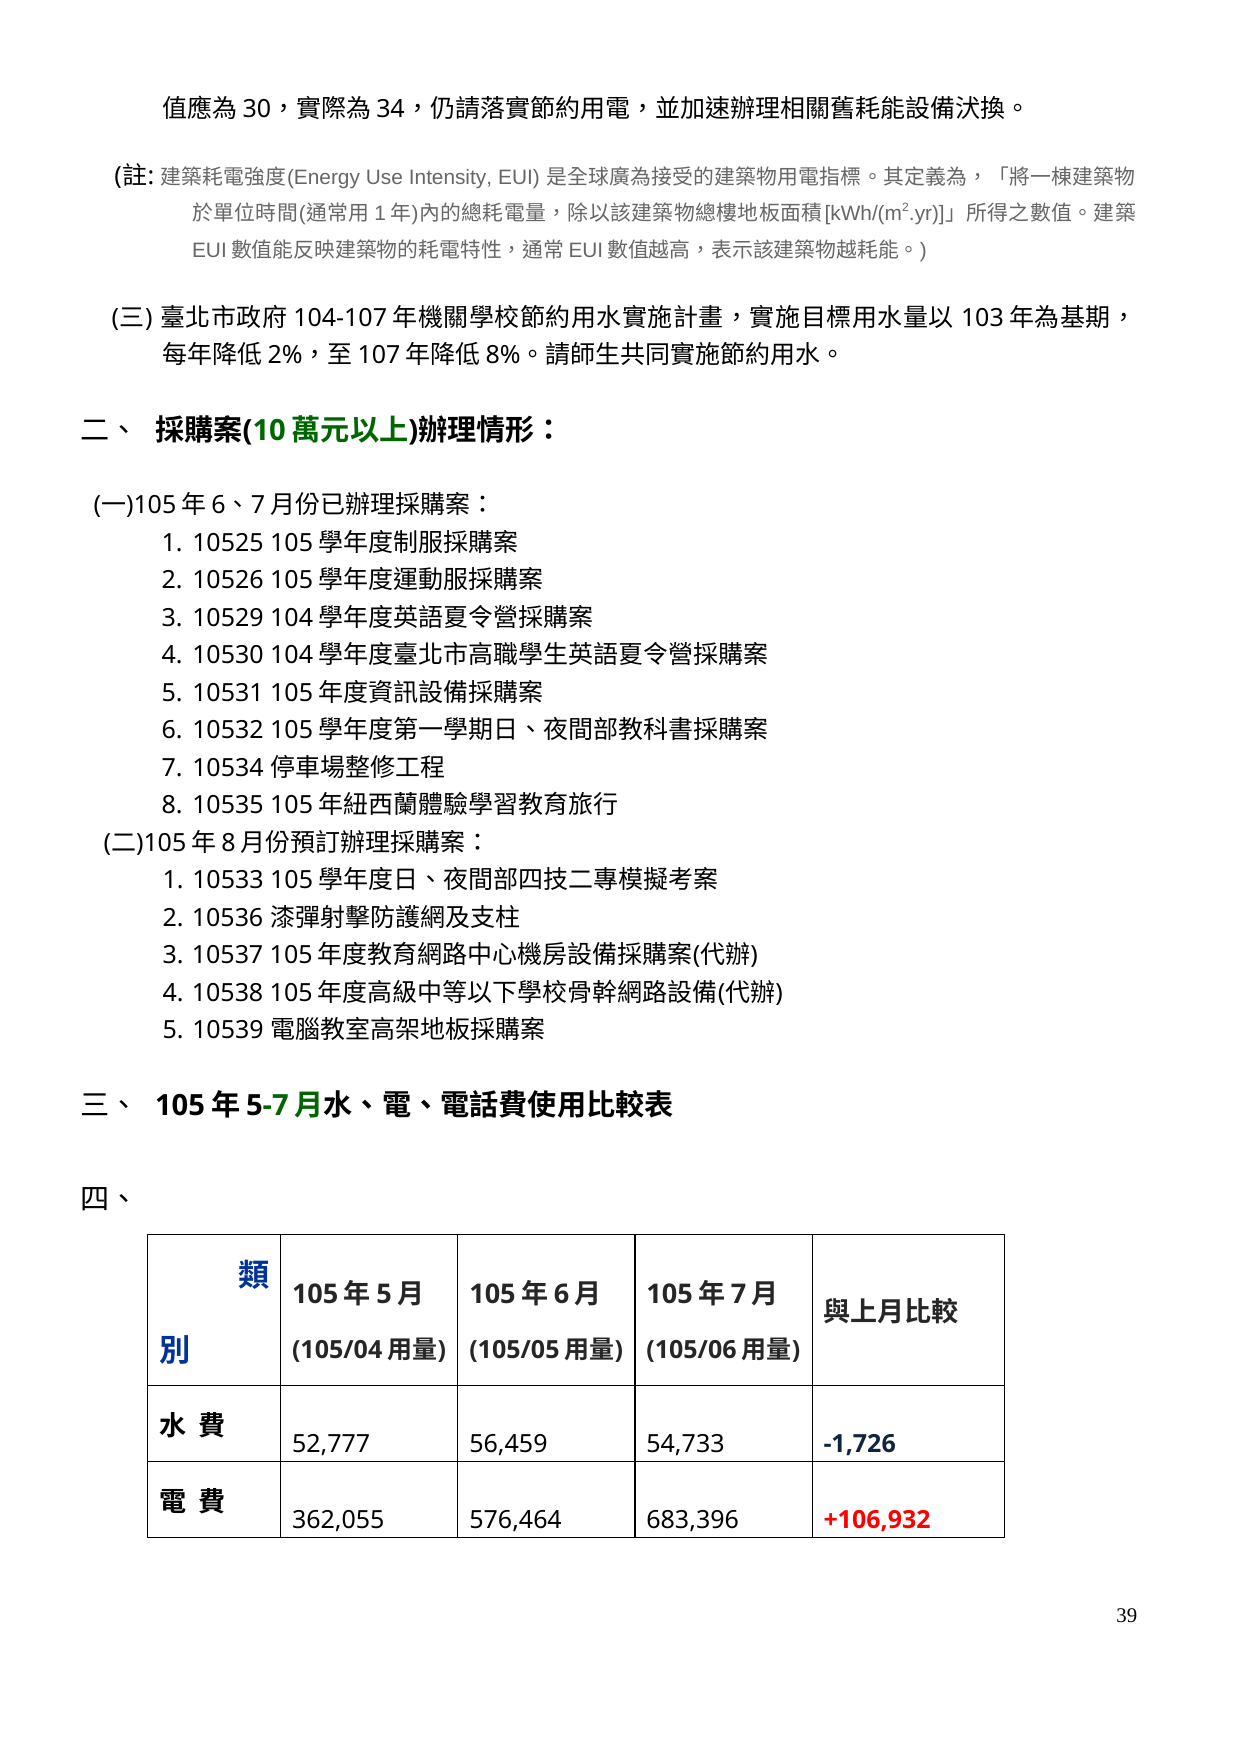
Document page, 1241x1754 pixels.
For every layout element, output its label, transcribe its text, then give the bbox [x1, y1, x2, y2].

list 10530 104學年度臺北市高職學生英語夏令營採購案 [161, 634, 1137, 671]
table_cell 54,733 [636, 1386, 812, 1461]
table_header 105年6月 (105/05用量) [458, 1235, 634, 1385]
table_cell -1,726 [813, 1386, 1004, 1461]
list 採購案(10萬元以上)辦理情形： [80, 390, 1137, 465]
table_cell 362,055 [281, 1462, 457, 1537]
list 10533 105學年度日、夜間部四技二專模擬考案 [162, 859, 1137, 896]
list 10532 105學年度第一學期日、夜間部教科書採購案 [161, 709, 1137, 746]
list 10535 105年紐西蘭體驗學習教育旅行 [161, 784, 1137, 821]
table_header 105年5月 (105/04用量) [281, 1235, 457, 1385]
list 10537 105年度教育網路中心機房設備採購案(代辦) [162, 934, 1137, 971]
list 10526 105學年度運動服採購案 [161, 559, 1137, 596]
list 10525 105學年度制服採購案 [161, 521, 1137, 559]
list 105年5-7月水、電、電話費使用比較表 [80, 1065, 1137, 1140]
table_cell 電 費 [148, 1462, 280, 1537]
table_header 105年7月 (105/06用量) [636, 1235, 812, 1385]
text (三) 臺北市政府104-107年機關學校節約用水實施計畫，實施目標用水量以103年為基期，每年降低2%，至107年降低8%。請師生共同實施節約用水。 [111, 296, 1137, 371]
list 10534 停車場整修工程 [161, 746, 1137, 784]
list 10539 電腦教室高架地板採購案 [162, 1009, 1137, 1046]
table_cell 576,464 [458, 1462, 634, 1537]
list 10531 105年度資訊設備採購案 [161, 671, 1137, 709]
list 10529 104學年度英語夏令營採購案 [161, 596, 1137, 634]
table_header 類 別 [148, 1235, 280, 1385]
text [111, 88, 1137, 126]
table_header 與上月比較 [813, 1235, 1004, 1385]
table_cell 水 費 [148, 1386, 280, 1461]
table_cell 683,396 [636, 1462, 812, 1537]
text (一)105年6、7月份已辦理採購案： [74, 484, 1137, 521]
table_cell +106,932 [813, 1462, 1004, 1537]
list 10536 漆彈射擊防護網及支柱 [162, 896, 1137, 934]
list 10538 105年度高級中等以下學校骨幹網路設備(代辦) [162, 971, 1137, 1009]
table_cell 52,777 [281, 1386, 457, 1461]
text (二)105年8月份預訂辦理採購案： [103, 821, 1137, 859]
text (註: 建築耗電強度(Energy Use Intensity, EUI) 是全球廣為接受的建築物用電指標。其定義為，「將一棟建築物於單位時間(通常用1年)內的總耗電量，除以該建築物總樓地板面積[kWh/(m2.yr)]」所得之數值。建築EUI數值能反映建築物的耗電特性，通常EUI數值越高，表示該建築物越耗能。) [74, 155, 1137, 267]
table_cell 56,459 [458, 1386, 634, 1461]
